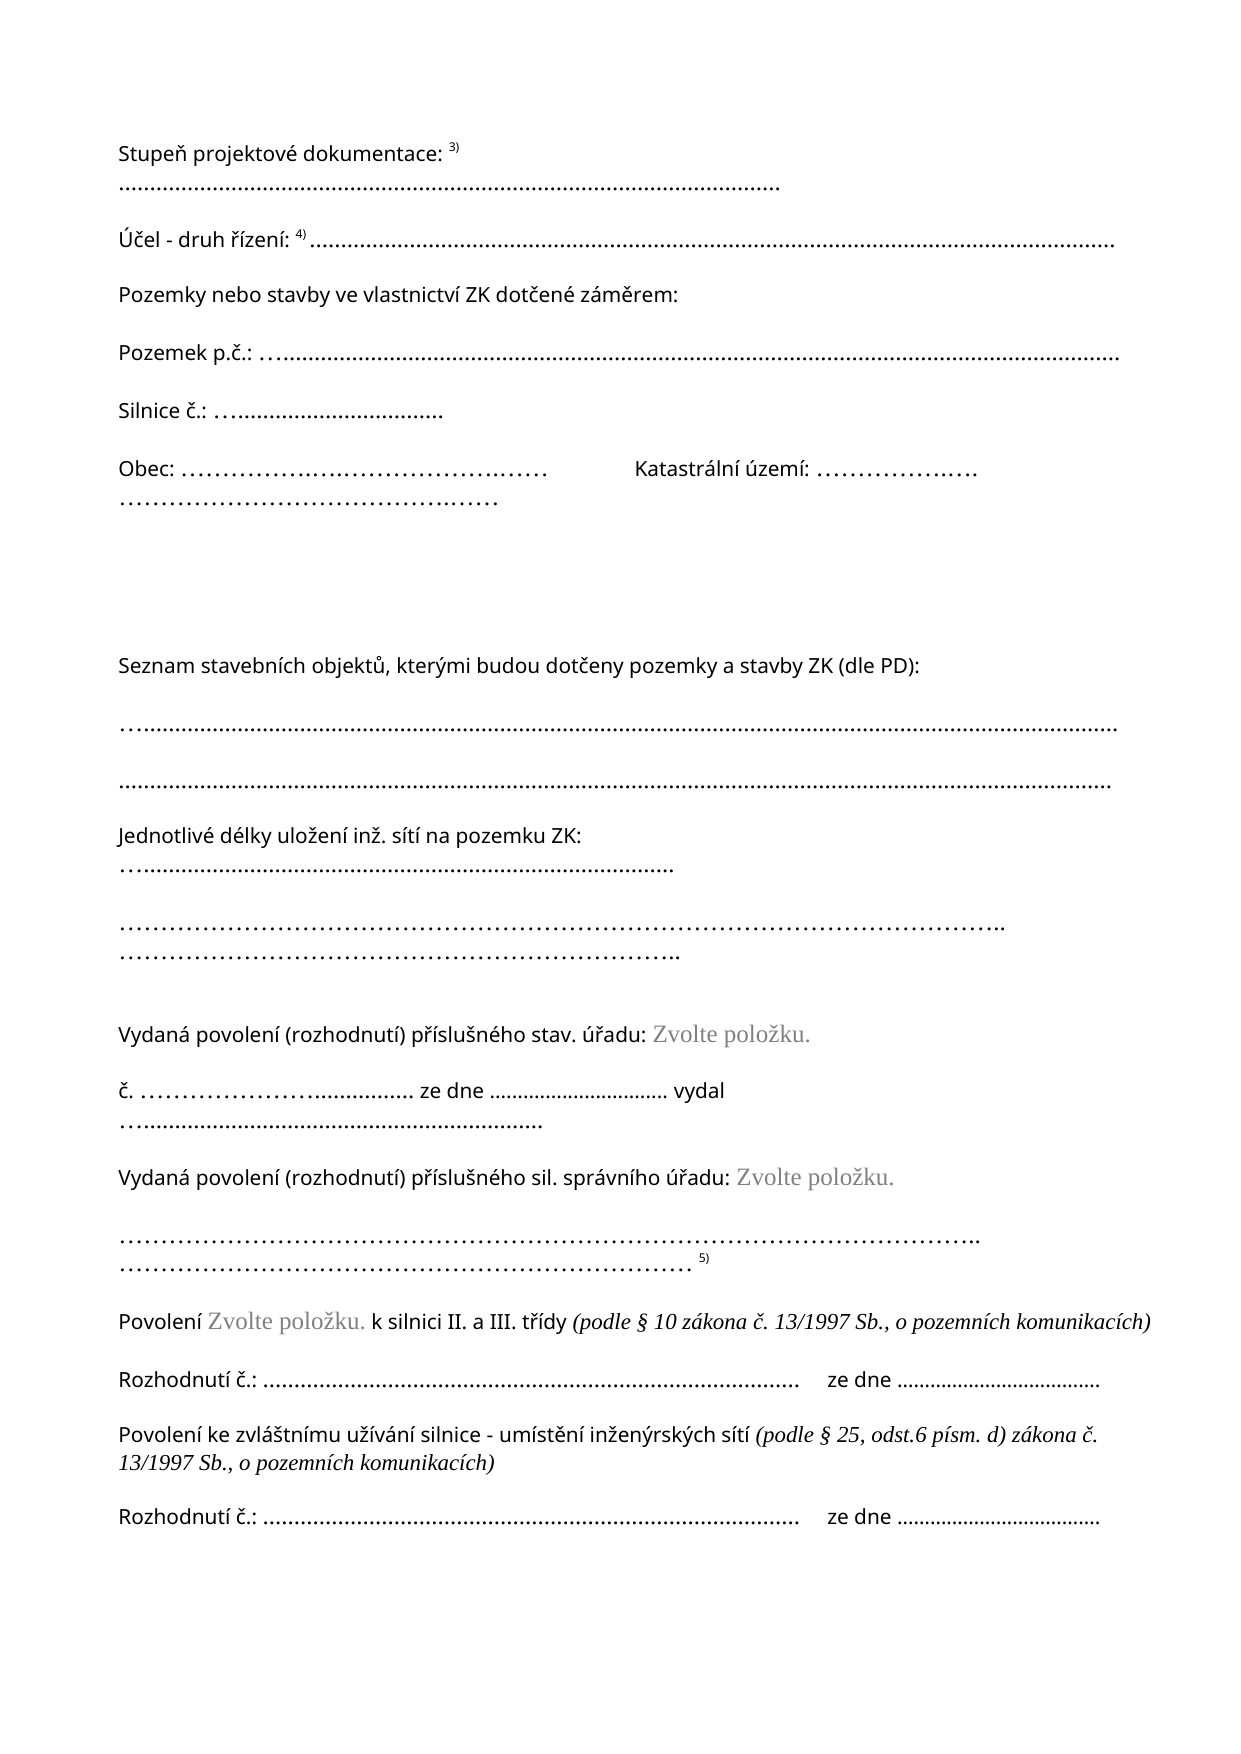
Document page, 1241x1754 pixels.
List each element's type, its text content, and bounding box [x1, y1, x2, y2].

text Rozhodnutí č.: ze dne [118, 1364, 1122, 1394]
text Pozemky nebo stavby ve vlastnictví ZK dotčené záměrem: [118, 280, 1122, 309]
text Jednotlivé délky uložení inž. sítí na pozemku ZK: [118, 821, 1122, 879]
text Silnice č.: [118, 395, 1122, 424]
text Povolení k silnici II. a III. třídy (podle § 10 zákona č. 13/1997 Sb., o pozemních komunikacích) [118, 1306, 1167, 1336]
text Seznam stavebních objektů, kterými budou dotčeny pozemky a stavby ZK (dle PD): [118, 651, 1122, 680]
text č. ze dne vydal [118, 1075, 1122, 1133]
text Vydaná povolení (rozhodnutí) příslušného stav. úřadu: [118, 1019, 1122, 1049]
text Pozemek p.č.: [118, 337, 1122, 367]
text Obec: Katastrální území: [118, 453, 1122, 511]
text 5) [118, 1220, 1122, 1278]
text Vydaná povolení (rozhodnutí) příslušného sil. správního úřadu: [118, 1162, 1122, 1191]
text Povolení ke zvláštnímu užívání silnice - umístění inženýrských sítí (podle § 25, odst.6 písm. d) zákona č. 13/1997 Sb., o pozemních komunikacích) [118, 1420, 1167, 1475]
text Účel - druh řízení: 4) [118, 224, 1122, 254]
text Stupeň projektové dokumentace: 3) [118, 139, 1122, 196]
text Rozhodnutí č.: ze dne [118, 1501, 1122, 1531]
